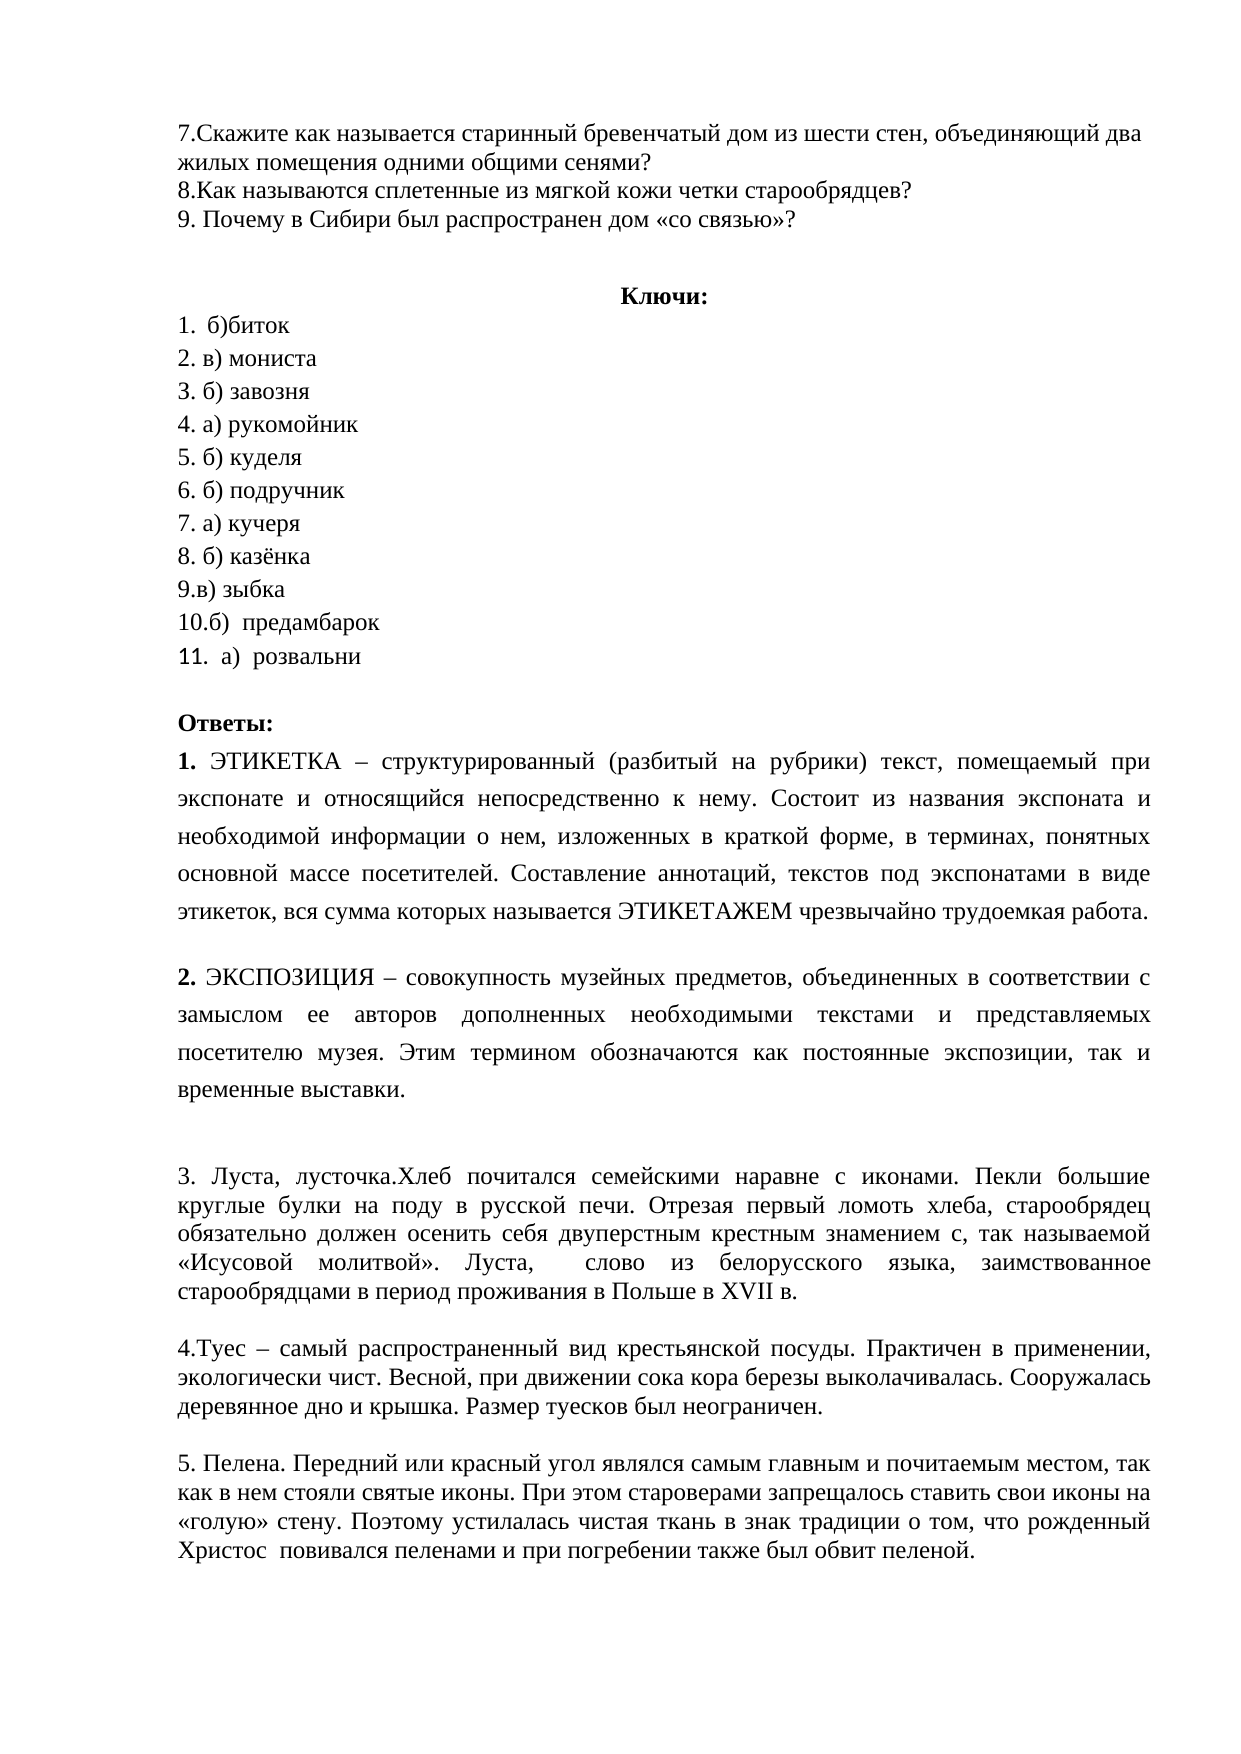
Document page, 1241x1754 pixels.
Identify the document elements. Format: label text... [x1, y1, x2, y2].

list б)биток 2. в) мониста З. б) завозня 4. а) рукомойник 5. б) куделя 6. б) подручник 7. а) кучеря [177, 310, 1152, 537]
text 9. Почему в Сибири был распространен дом «со связью»? [177, 204, 1152, 233]
text 5. Пелена. Передний или красный угол являлся самым главным и почитаемым местом, так как в нем стояли святые иконы. При этом староверами запрещалось ставить свои иконы на «голую» стену. Поэтому устилалась чистая ткань в знак традиции о том, что рожденный Христос повивался пеленами и при погребении также был обвит пеленой. [177, 1448, 1152, 1563]
text Ответы: [177, 708, 1152, 737]
text 4.Туес – самый распространенный вид крестьянской посуды. Практичен в применении, экологически чист. Весной, при движении сока кора березы выколачивалась. Сооружалась деревянное дно и крышка. Размер туесков был неограничен. [177, 1333, 1152, 1420]
text 8.Как называются сплетенные из мягкой кожи четки старообрядцев? [177, 176, 1152, 204]
text Ключи: [177, 281, 1152, 310]
text 8. б) казёнка 9.в) зыбка 10.б) предамбарок [177, 541, 1152, 636]
text 7.Скажите как называется старинный бревенчатый дом из шести стен, объединяющий два жилых помещения одними общими сенями? [177, 118, 1152, 176]
text 3. Луста, лусточка.Хлеб почитался семейскими наравне с иконами. Пекли большие круглые булки на поду в русской печи. Отрезая первый ломоть хлеба, старообрядец обязательно должен осенить себя двуперстным крестным знамением с, так называемой «Исусовой молитвой». Луста, слово из белорусского языка, заимствованное старообрядцами в период проживания в Польше в XVII в. [177, 1161, 1152, 1305]
subtitle 1. ЭТИКЕТКА – структурированный (разбитый на рубрики) текст, помещаемый при экспонате и относящийся непосредственно к нему. Состоит из названия экспоната и необходимой информации о нем, изложенных в краткой форме, в терминах, понятных основной массе посетителей. Составление аннотаций, текстов под экспонатами в виде этикеток, вся сумма которых называется ЭТИКЕТАЖЕМ чрезвычайно трудоемкая работа. [177, 737, 1152, 924]
list 11. а) розвальни [177, 640, 1152, 671]
subtitle 2. ЭКСПОЗИЦИЯ – совокупность музейных предметов, объединенных в соответствии с замыслом ее авторов дополненных необходимыми текстами и представляемых посетителю музея. Этим термином обозначаются как постоянные экспозиции, так и временные выставки. [177, 953, 1152, 1103]
